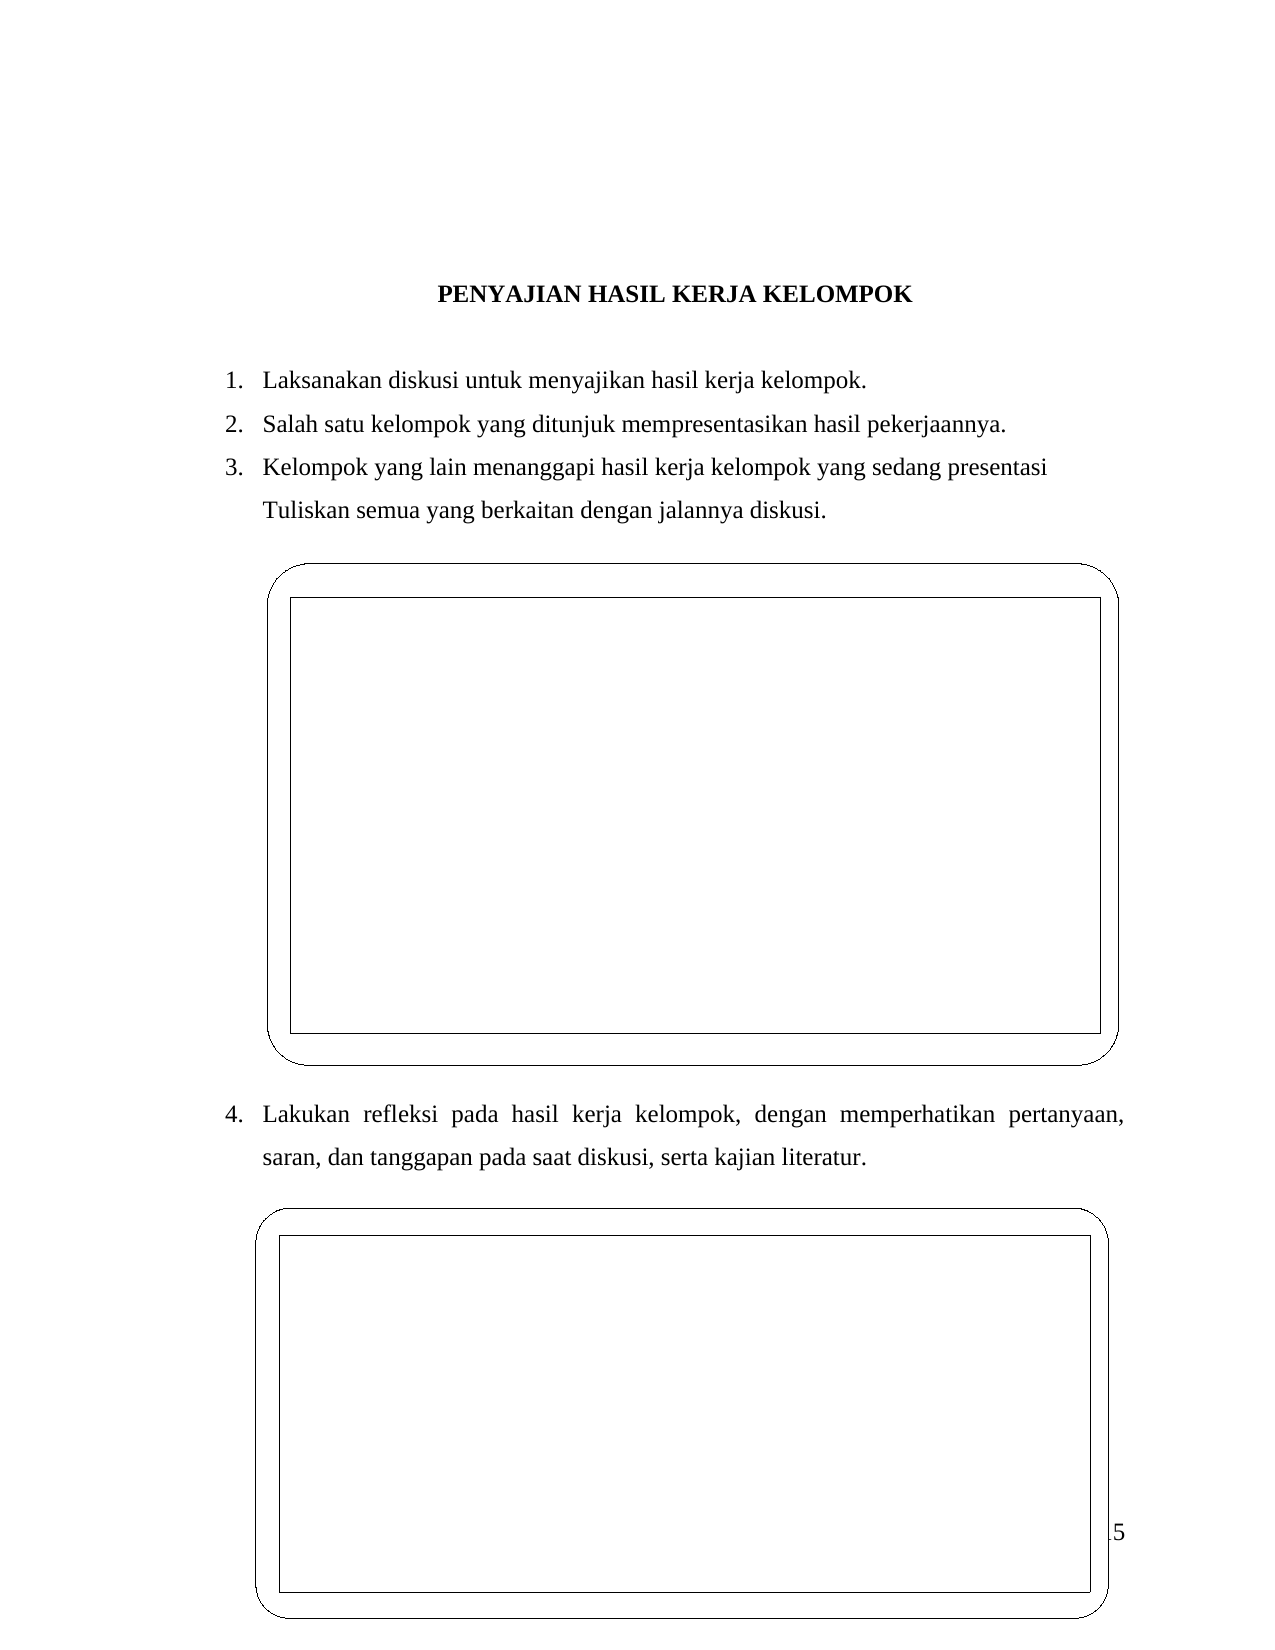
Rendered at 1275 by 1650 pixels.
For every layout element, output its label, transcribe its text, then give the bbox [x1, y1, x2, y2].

list Tuliskan semua yang berkaitan dengan jalannya diskusi. [262, 495, 1125, 524]
list Laksanakan diskusi untuk menyajikan hasil kerja kelompok. [225, 366, 1125, 394]
list Lakukan refleksi pada hasil kerja kelompok, dengan memperhatikan pertanyaan, saran, dan tanggapan pada saat diskusi, serta kajian literatur. [225, 1099, 1125, 1171]
text PENYAJIAN HASIL KERJA KELOMPOK [225, 279, 1125, 308]
list Kelompok yang lain menanggapi hasil kerja kelompok yang sedang presentasi [225, 452, 1125, 481]
list Salah satu kelompok yang ditunjuk mempresentasikan hasil pekerjaannya. [225, 409, 1125, 437]
